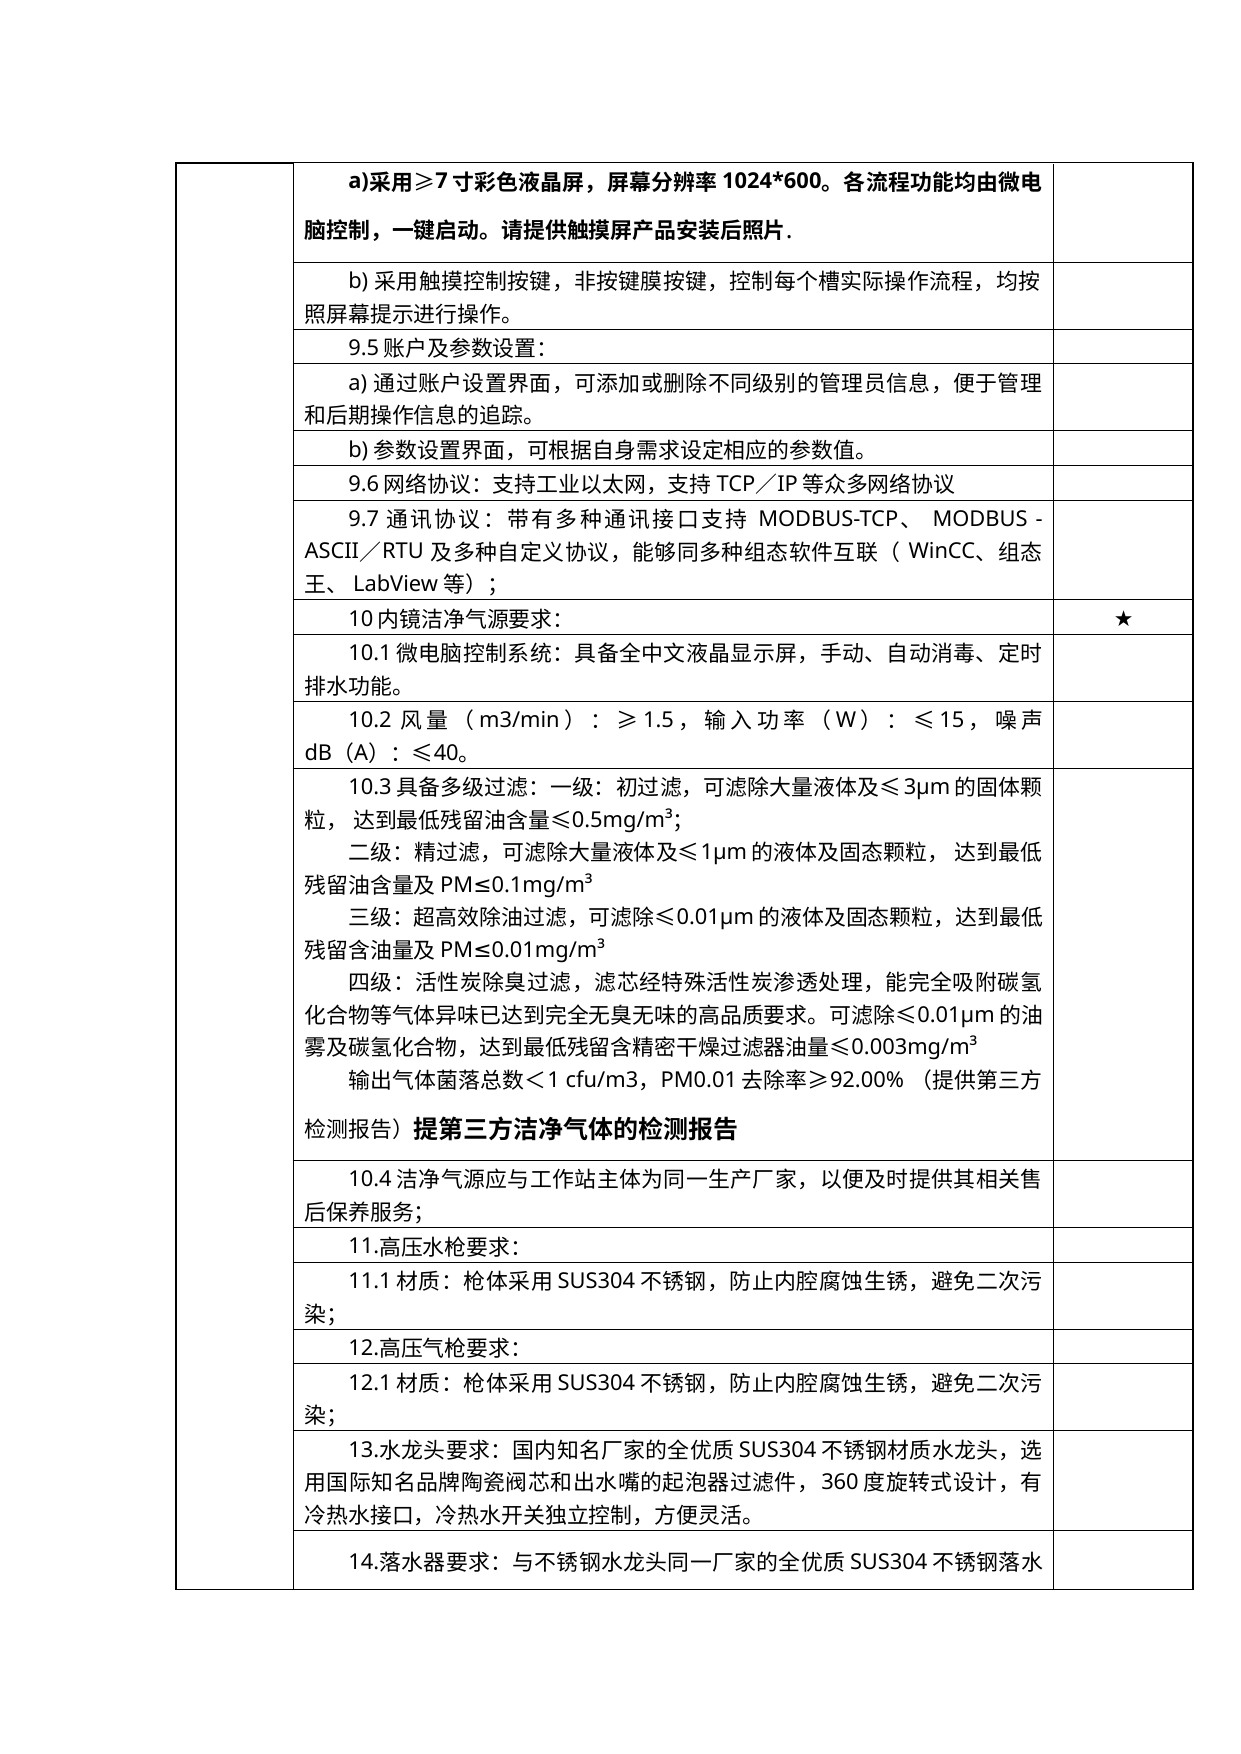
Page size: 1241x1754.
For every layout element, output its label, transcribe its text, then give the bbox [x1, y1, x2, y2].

table_cell ★ [1054, 600, 1192, 634]
table_cell a)采用≥7寸彩色液晶屏，屏幕分辨率1024*600。各流程功能均由微电脑控制，一键启动。请提供触摸屏产品安装后照片. [294, 163, 1054, 262]
table_cell [1054, 163, 1192, 262]
table_cell [1054, 330, 1192, 363]
table_cell 10.3具备多级过滤：一级：初过滤，可滤除大量液体及≤3μm的固体颗粒， 达到最低残留油含量≤0.5mg/m³； 二级：精过滤，可滤除大量液体及≤1μm的液体及固态颗粒， 达到最低残留油含量及PM≤0.1mg/m³ 三级：超高效除油过滤，可滤除≤0.01μm的液体及固态颗粒，达到最低残留含油量及PM≤0.01mg/m³ 四级：活性炭除臭过滤，滤芯经特殊活性炭渗透处理，能完全吸附碳氢化合物等气体异味已达到完全无臭无味的高品质要求。可滤除≤0.01μm的油雾及碳氢化合物，达到最低残留含精密干燥过滤器油量≤0.003mg/m³ 输出气体菌落总数＜1 cfu/m3，PM0.01去除率≥92.00% （提供第三方检测报告）提第三方洁净气体的检测报告 [294, 769, 1053, 1160]
table_cell [1054, 501, 1192, 599]
table_cell [1054, 1228, 1192, 1262]
table_cell [1054, 635, 1192, 701]
table_cell [1054, 263, 1192, 329]
table_cell [1054, 431, 1192, 465]
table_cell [294, 1531, 1053, 1589]
table_cell [1054, 1364, 1192, 1430]
table_cell [1054, 702, 1192, 768]
table_cell a) 通过账户设置界面，可添加或删除不同级别的管理员信息，便于管理和后期操作信息的追踪。 [294, 364, 1053, 430]
table_cell 11.高压水枪要求： [294, 1228, 1053, 1262]
table_cell 13.水龙头要求：国内知名厂家的全优质SUS304不锈钢材质水龙头，选用国际知名品牌陶瓷阀芯和出水嘴的起泡器过滤件，360度旋转式设计，有冷热水接口，冷热水开关独立控制，方便灵活。 [294, 1431, 1053, 1530]
table_cell [1054, 1531, 1192, 1589]
table_cell 10.4洁净气源应与工作站主体为同一生产厂家，以便及时提供其相关售后保养服务； [294, 1161, 1053, 1227]
table_cell 9.6网络协议：支持工业以太网，支持 TCP／IP等众多网络协议 [294, 466, 1053, 499]
table_cell 12.高压气枪要求： [294, 1330, 1053, 1363]
table_cell 9.7通讯协议：带有多种通讯接口支持 MODBUS-TCP、 MODBUS -ASCII／RTU 及多种自定义协议，能够同多种组态软件互联（ WinCC、组态王、 LabView 等）； [294, 501, 1053, 599]
table_cell 9.5账户及参数设置： [294, 330, 1053, 363]
table_cell [1054, 769, 1192, 1160]
table_cell 10内镜洁净气源要求： [294, 600, 1053, 634]
table_cell 10.2风量（m3/min）：≥1.5，输入功率（W）：≤15，噪声dB（A）：≤40。 [294, 702, 1053, 768]
table_cell 11.1材质：枪体采用SUS304不锈钢，防止内腔腐蚀生锈，避免二次污染； [294, 1263, 1053, 1329]
table_cell b) 采用触摸控制按键，非按键膜按键，控制每个槽实际操作流程，均按照屏幕提示进行操作。 [294, 263, 1053, 329]
table_cell [1054, 1161, 1192, 1227]
table_cell 10.1微电脑控制系统：具备全中文液晶显示屏，手动、自动消毒、定时排水功能。 [294, 635, 1053, 701]
table_cell [1054, 1263, 1192, 1329]
table_cell [1054, 364, 1192, 430]
table_cell b) 参数设置界面，可根据自身需求设定相应的参数值。 [294, 431, 1053, 465]
table_cell [1054, 466, 1192, 499]
table_cell [1054, 1330, 1192, 1363]
table_cell [1054, 1431, 1192, 1530]
table_cell 12.1材质：枪体采用SUS304不锈钢，防止内腔腐蚀生锈，避免二次污染； [294, 1364, 1053, 1430]
